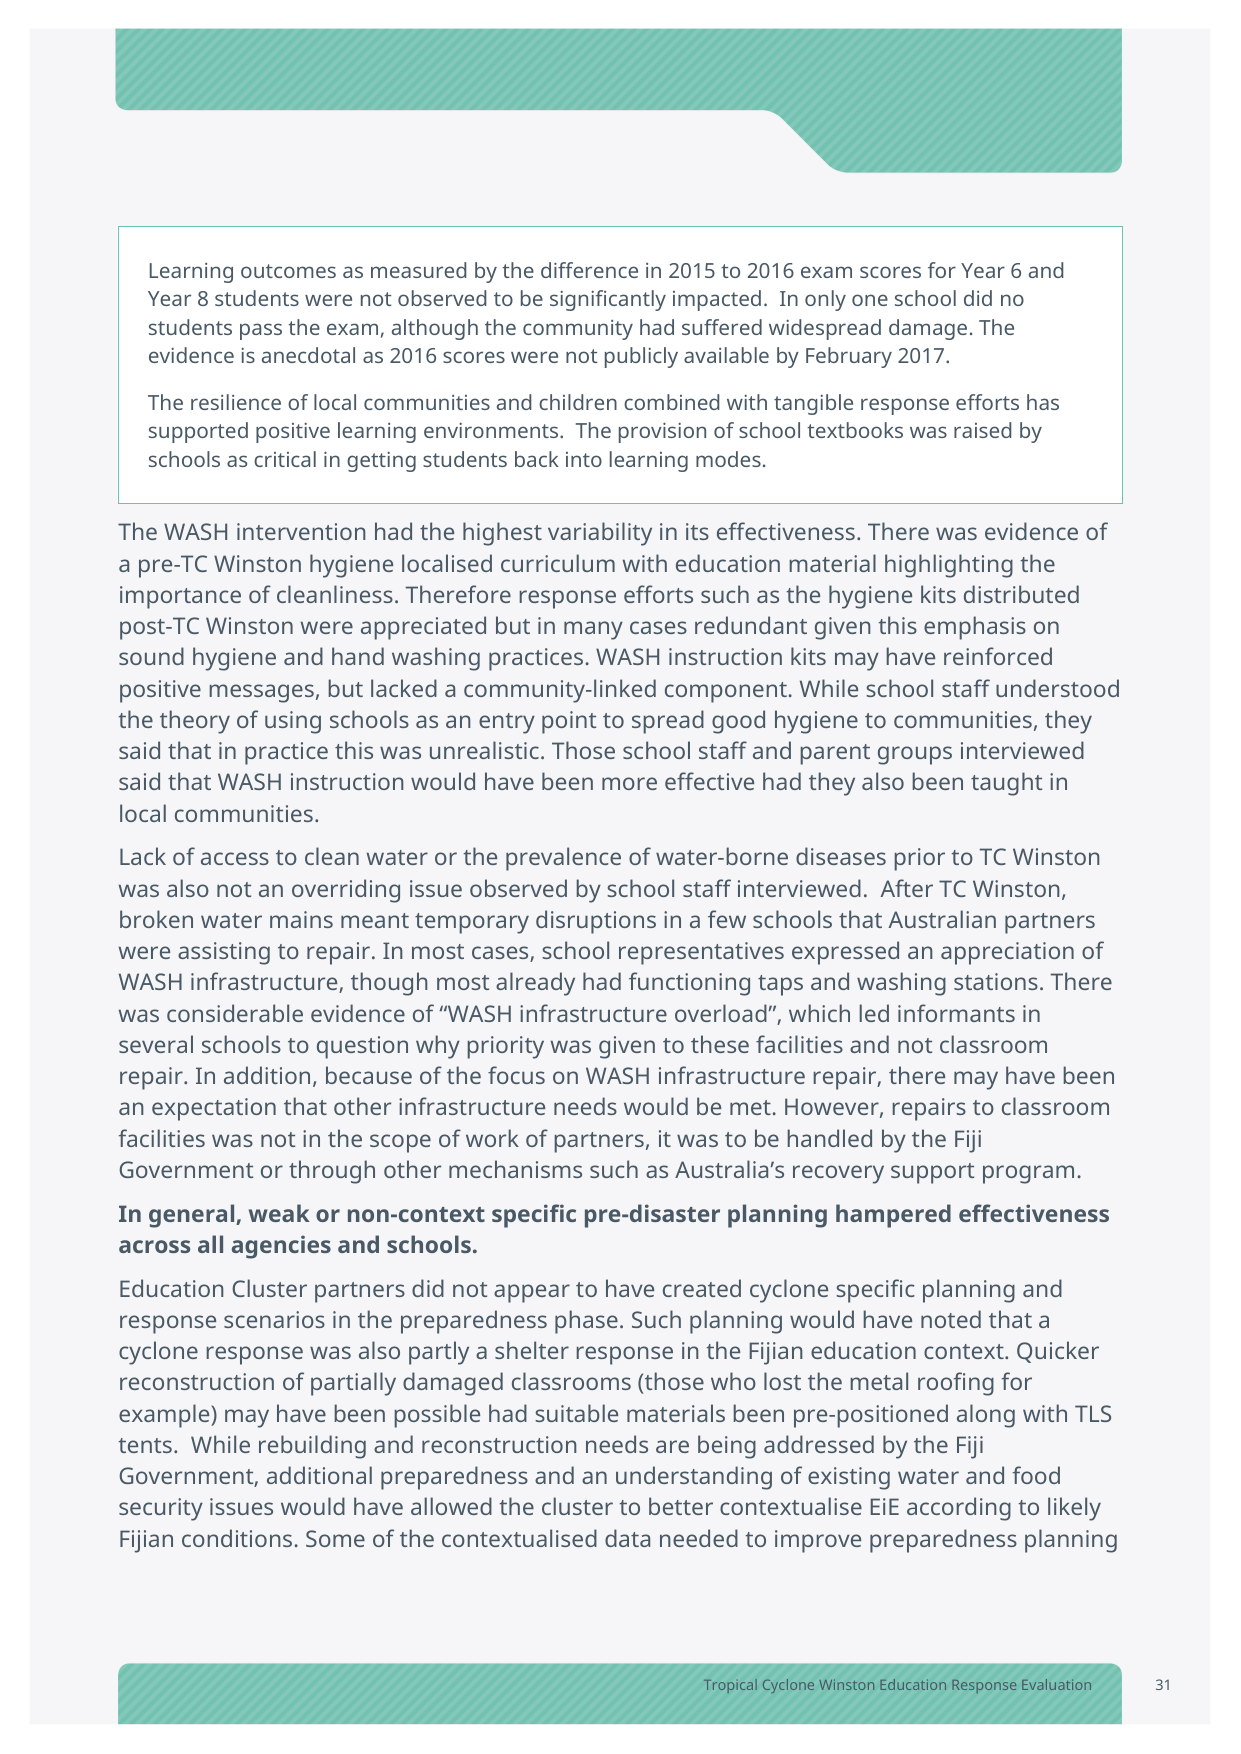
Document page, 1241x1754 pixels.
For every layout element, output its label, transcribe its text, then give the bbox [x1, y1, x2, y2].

text In general, weak or non-context specific pre-disaster planning hampered effectiveness across all agencies and schools. [118, 1197, 1122, 1260]
text The resilience of local communities and children combined with tangible response efforts has supported positive learning environments. The provision of school textbooks was raised by schools as critical in getting students back into learning modes. [119, 358, 1122, 503]
picture [0, 0, 1240, 1754]
text Lack of access to clean water or the prevalence of water-borne diseases prior to TC Winston was also not an overriding issue observed by school staff interviewed. After TC Winston, broken water mains meant temporary disruptions in a few schools that Australian partners were assisting to repair. In most cases, school representatives expressed an appreciation of WASH infrastructure, though most already had functioning taps and washing stations. There was considerable evidence of “WASH infrastructure overload”, which led informants in several schools to question why priority was given to these facilities and not classroom repair. In addition, because of the focus on WASH infrastructure repair, there may have been an expectation that other infrastructure needs would be met. However, repairs to classroom facilities was not in the scope of work of partners, it was to be handled by the Fiji Government or through other mechanisms such as Australia’s recovery support program. [118, 841, 1122, 1185]
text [118, 1272, 1122, 1554]
text Learning outcomes as measured by the difference in 2015 to 2016 exam scores for Year 6 and Year 8 students were not observed to be significantly impacted. In only one school did no students pass the exam, although the community had suffered widespread damage. The evidence is anecdotal as 2016 scores were not publicly available by February 2017. [119, 227, 1122, 358]
text The WASH intervention had the highest variability in its effectiveness. There was evidence of a pre-TC Winston hygiene localised curriculum with education material highlighting the importance of cleanliness. Therefore response efforts such as the hygiene kits distributed post-TC Winston were appreciated but in many cases redundant given this emphasis on sound hygiene and hand washing practices. WASH instruction kits may have reinforced positive messages, but lacked a community-linked component. While school staff understood the theory of using schools as an entry point to spread good hygiene to communities, they said that in practice this was unrealistic. Those school staff and parent groups interviewed said that WASH instruction would have been more effective had they also been taught in local communities. [118, 516, 1122, 829]
